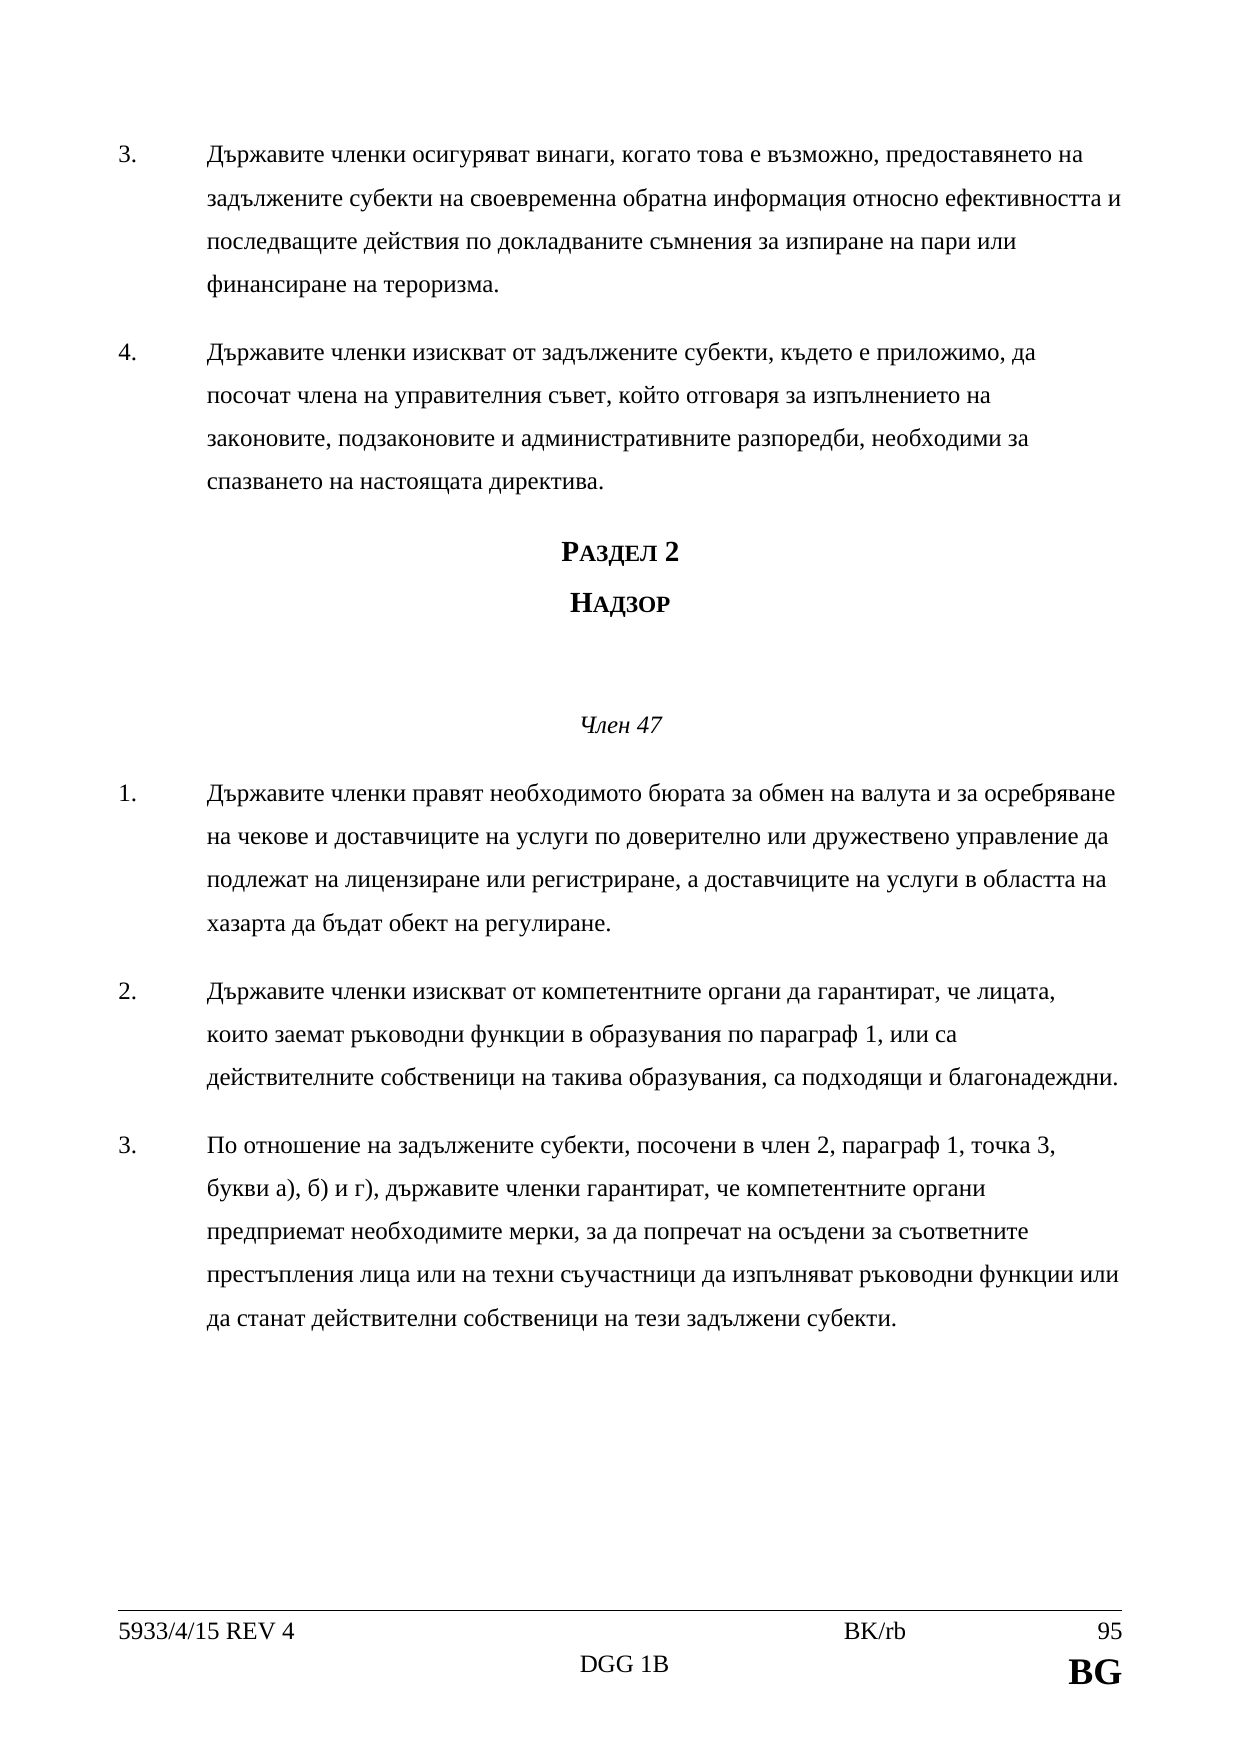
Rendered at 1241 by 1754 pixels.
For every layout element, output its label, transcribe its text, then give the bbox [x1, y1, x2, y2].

text 4. Държавите членки изискват от задължените субекти, където е приложимо, да посочат члена на управителния съвет, който отговаря за изпълнението на законовите, подзаконовите и административните разпоредби, необходими за спазването на настоящата директива. [118, 337, 1122, 495]
title Раздел 2 Надзор [118, 534, 1122, 618]
text Член 47 [118, 710, 1122, 739]
text 1. Държавите членки правят необходимото бюрата за обмен на валута и за осребряване на чекове и доставчиците на услуги по доверително или дружествено управление да подлежат на лицензиране или регистриране, а доставчиците на услуги в областта на хазарта да бъдат обект на регулиране. [118, 778, 1122, 936]
text 2. Държавите членки изискват от компетентните органи да гарантират, че лицата, които заемат ръководни функции в образувания по параграф 1, или са действителните собственици на такива образувания, са подходящи и благонадеждни. [118, 976, 1122, 1091]
text 3. По отношение на задължените субекти, посочени в член 2, параграф 1, точка 3, букви а), б) и г), държавите членки гарантират, че компетентните органи предприемат необходимите мерки, за да попречат на осъдени за съответните престъпления лица или на техни съучастници да изпълняват ръководни функции или да станат действителни собственици на тези задължени субекти. [118, 1130, 1122, 1331]
text 3. Държавите членки осигуряват винаги, когато това е възможно, предоставянето на задължените субекти на своевременна обратна информация относно ефективността и последващите действия по докладваните съмнения за изпиране на пари или финансиране на тероризма. [118, 139, 1122, 298]
